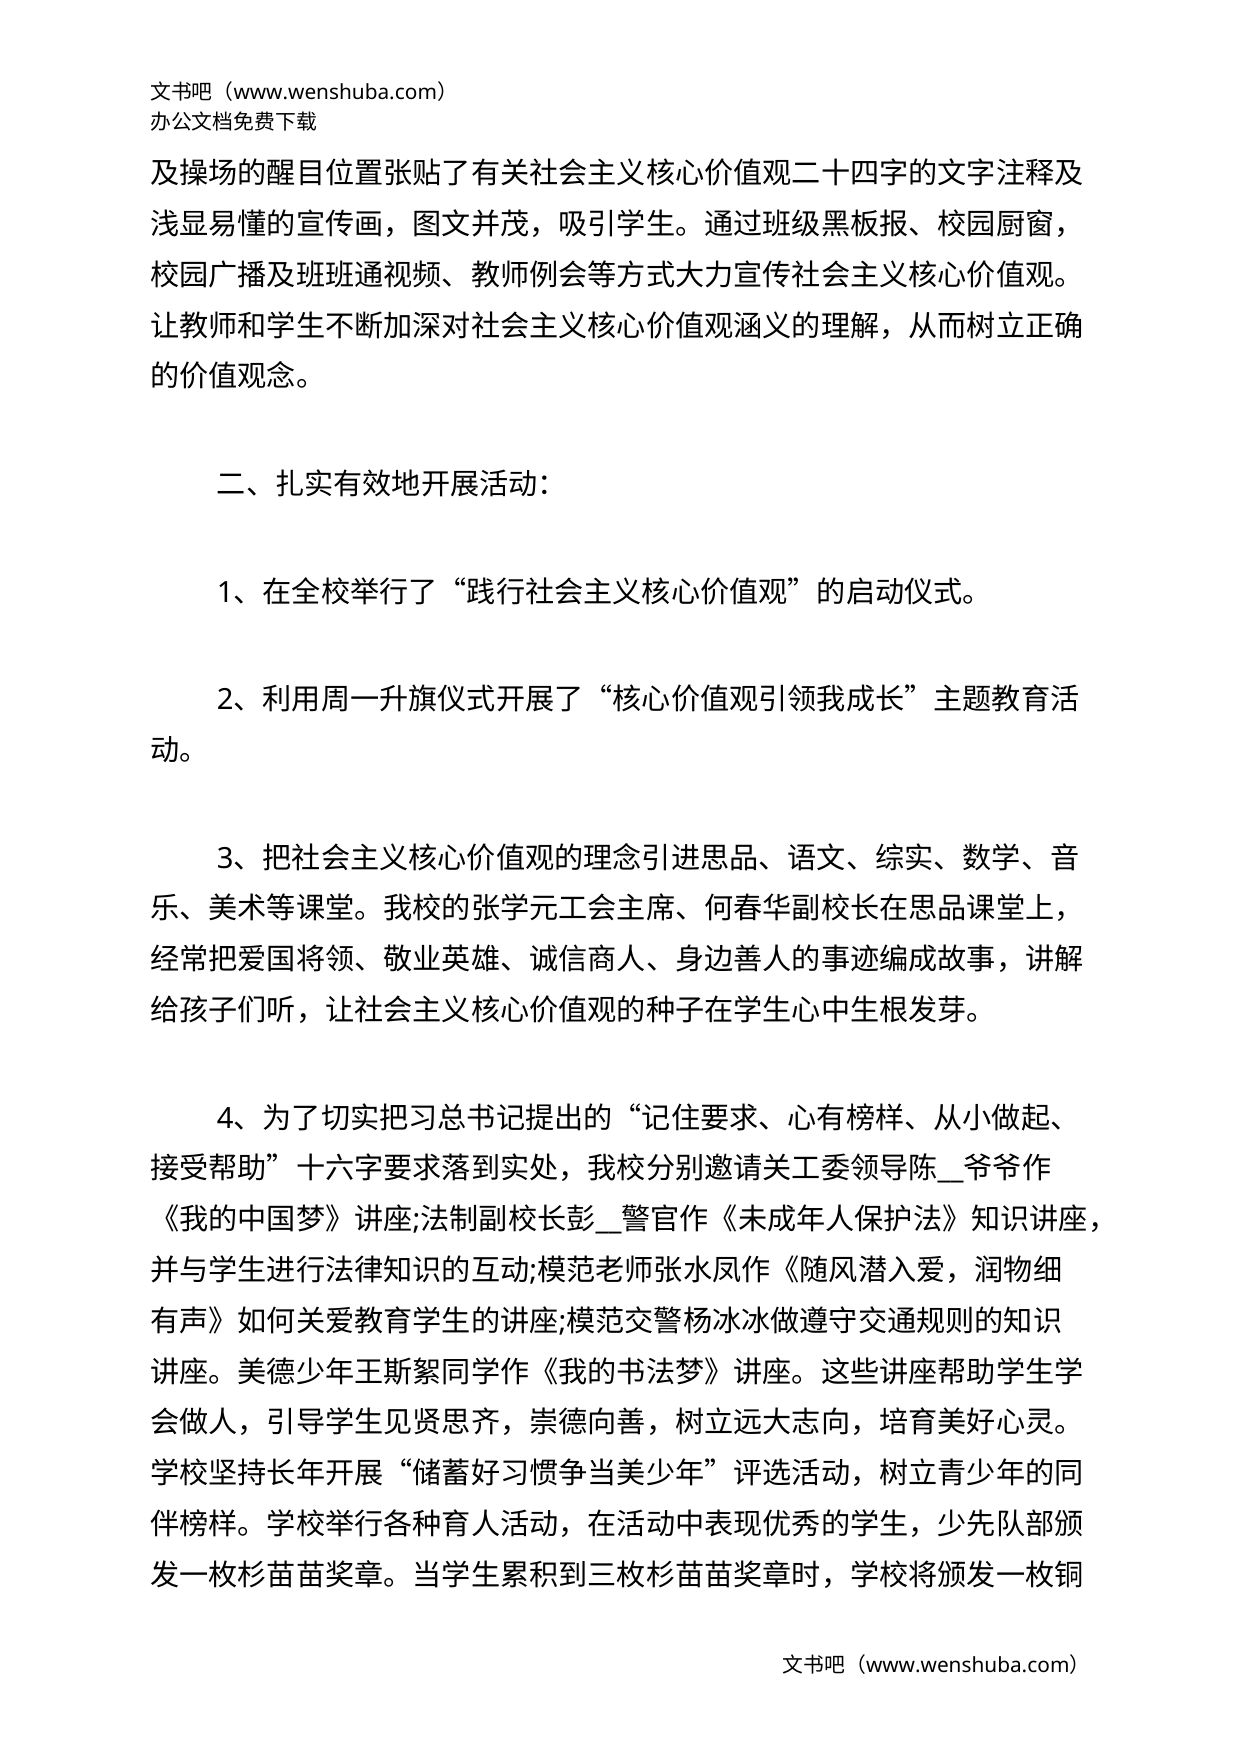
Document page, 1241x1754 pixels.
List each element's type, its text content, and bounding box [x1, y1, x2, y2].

text 二、扎实有效地开展活动： [150, 461, 1090, 503]
text 1、在全校举行了“践行社会主义核心价值观”的启动仪式。 [150, 568, 1090, 611]
text 2、利用周一升旗仪式开展了“核心价值观引领我成长”主题教育活动。 [150, 676, 1090, 769]
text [150, 150, 1090, 395]
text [150, 1094, 1090, 1593]
text 3、把社会主义核心价值观的理念引进思品、语文、综实、数学、音乐、美术等课堂。我校的张学元工会主席、何春华副校长在思品课堂上，经常把爱国将领、敬业英雄、诚信商人、身边善人的事迹编成故事，讲解给孩子们听，让社会主义核心价值观的种子在学生心中生根发芽。 [150, 834, 1090, 1029]
